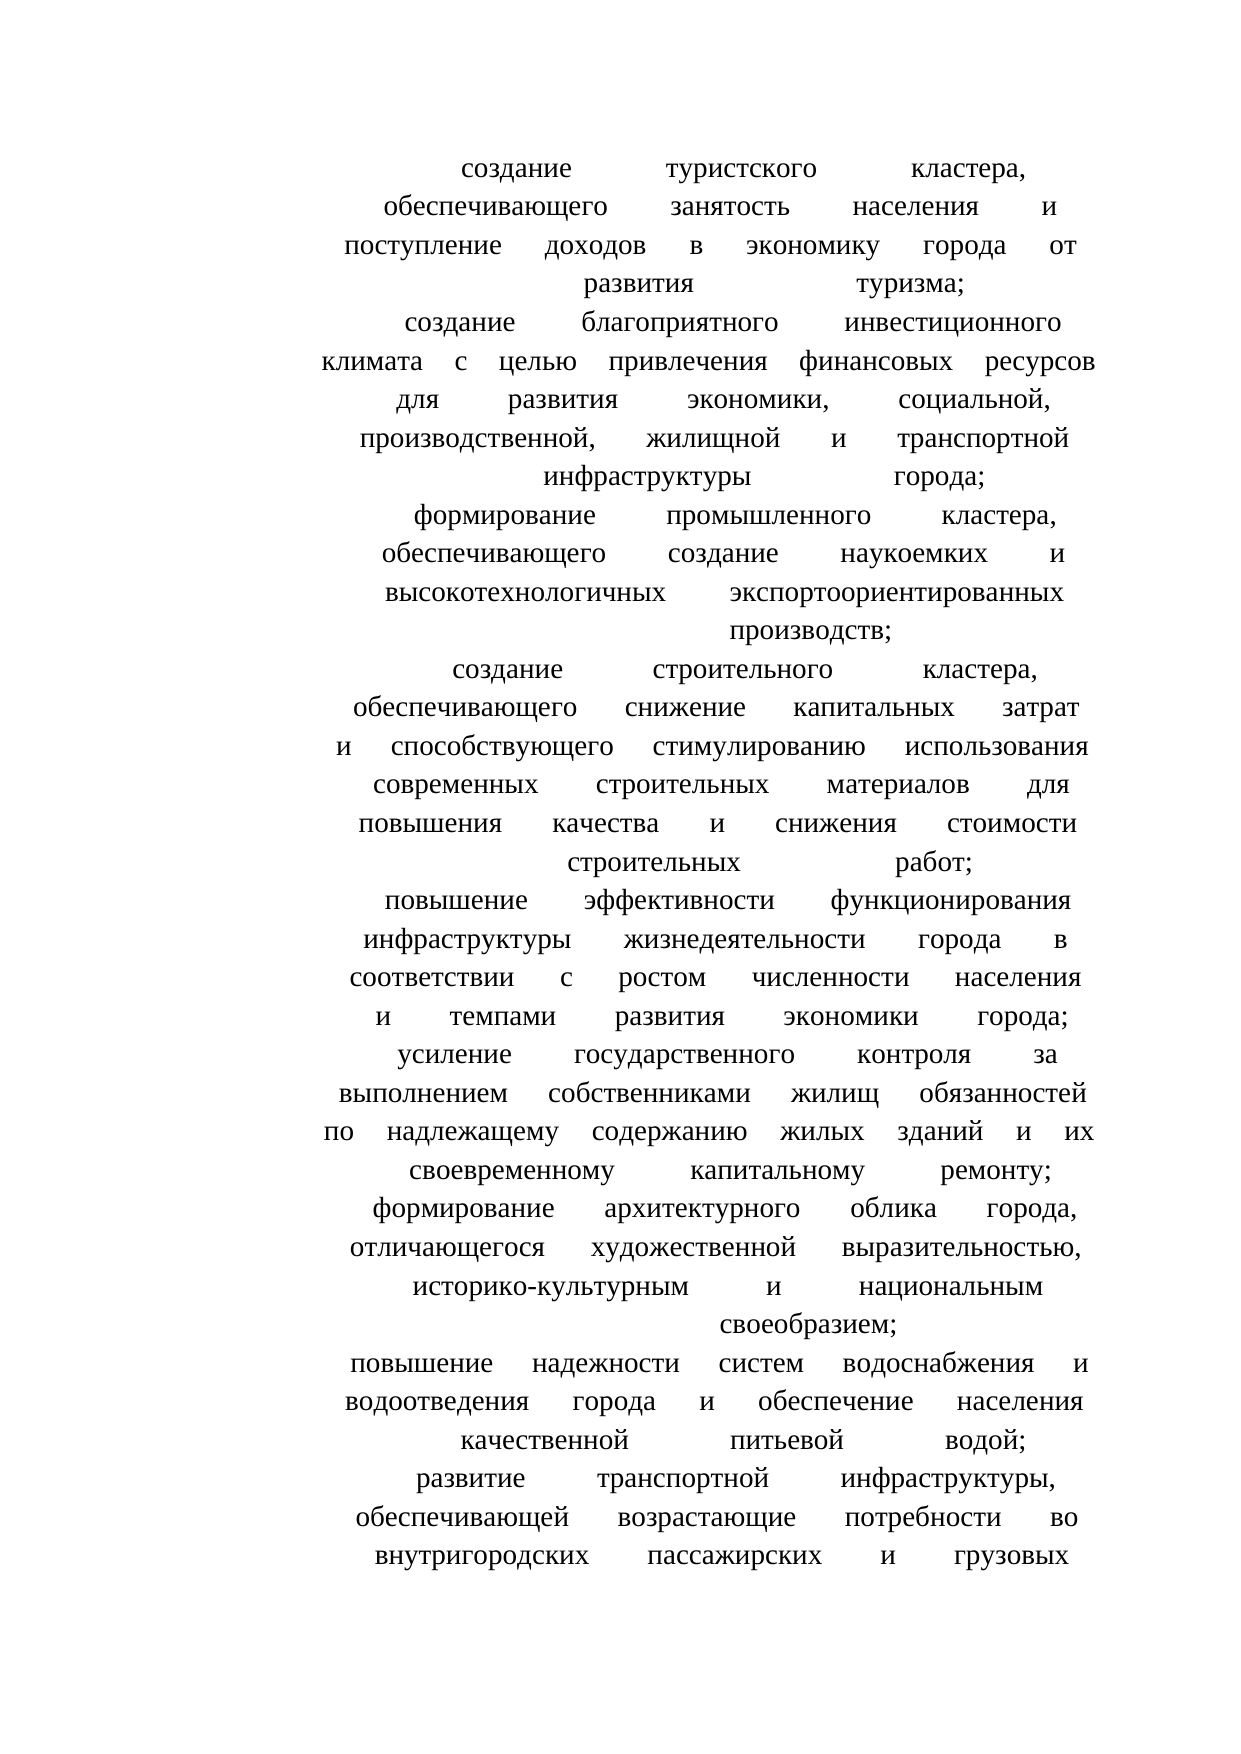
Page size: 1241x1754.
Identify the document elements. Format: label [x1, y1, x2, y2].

text [112, 150, 1128, 1571]
